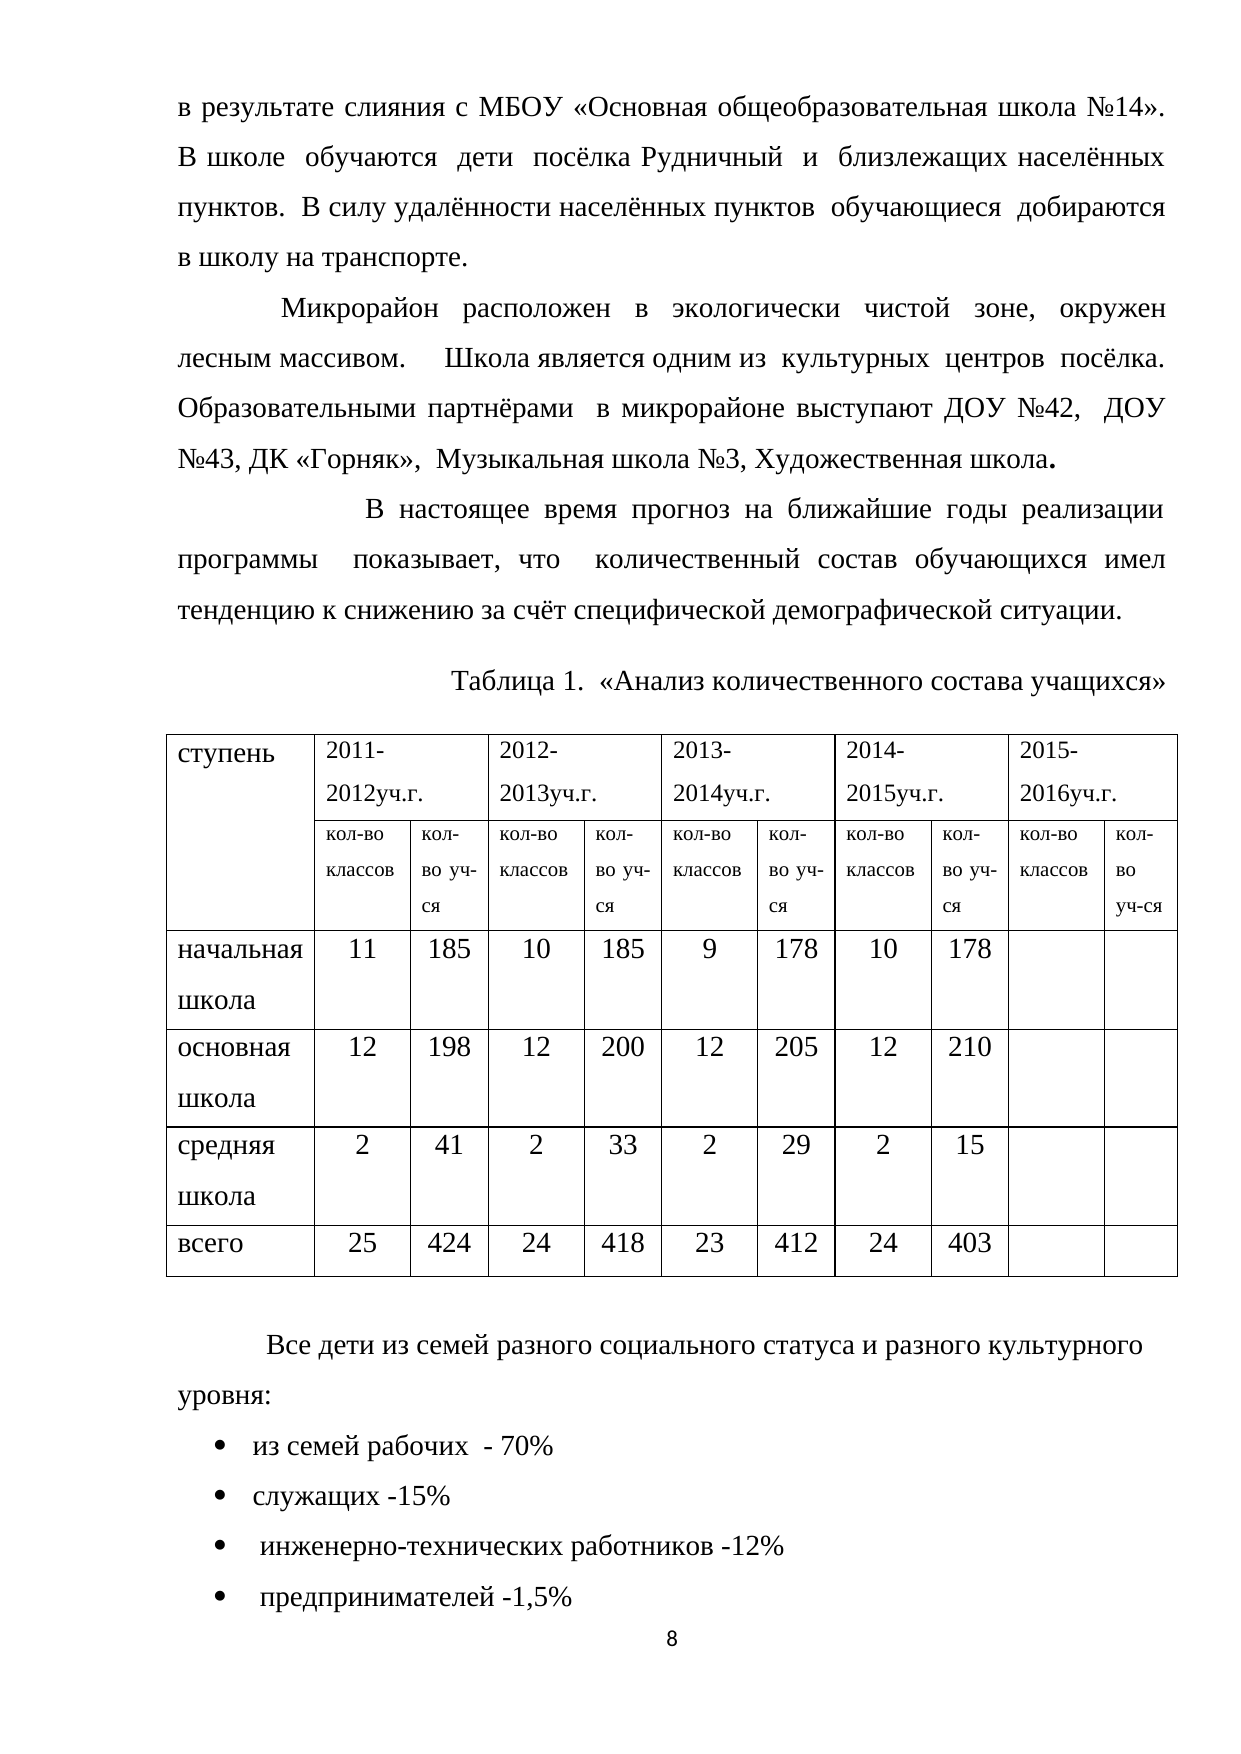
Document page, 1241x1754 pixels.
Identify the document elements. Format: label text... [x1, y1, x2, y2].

text Все дети из семей разного социального статуса и разного культурного уровня: [177, 1327, 1167, 1411]
table_cell 185 [411, 931, 488, 1028]
table_cell кол-во классов [489, 821, 584, 930]
table_cell [1105, 1226, 1177, 1276]
table_header 2013-2014уч.г. [662, 735, 834, 820]
table_cell 2 [836, 1128, 931, 1224]
table_cell кол-во уч-ся [585, 821, 661, 930]
table_cell 198 [411, 1030, 488, 1126]
table_header ступень [167, 735, 314, 930]
table_cell 24 [489, 1226, 584, 1276]
table_cell 2 [315, 1128, 410, 1224]
table_cell кол-во классов [662, 821, 757, 930]
table_cell 412 [758, 1226, 834, 1276]
text В настоящее время прогноз на ближайшие годы реализации программы показывает, что количественный состав обучающихся имел тенденцию к снижению за счёт специфической демографической ситуации. [177, 491, 1167, 625]
table_cell 424 [411, 1226, 488, 1276]
table_cell [1009, 931, 1104, 1028]
table_cell кол-во уч-ся [758, 821, 834, 930]
table_cell 11 [315, 931, 410, 1028]
table_cell [1105, 931, 1177, 1028]
table_cell 403 [932, 1226, 1008, 1276]
table_cell 25 [315, 1226, 410, 1276]
table_cell 205 [758, 1030, 834, 1126]
list служащих -15% [215, 1478, 1167, 1512]
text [177, 89, 1167, 273]
list инженерно-технических работников -12% [215, 1528, 1167, 1562]
list предпринимателей -1,5% [215, 1579, 1167, 1613]
table_cell 24 [836, 1226, 931, 1276]
table_cell [1009, 1128, 1104, 1224]
table_cell 178 [932, 931, 1008, 1028]
table_header 2015-2016уч.г. [1009, 735, 1177, 820]
table_cell кол-во уч-ся [1105, 821, 1177, 930]
table_cell кол-во классов [836, 821, 931, 930]
table_cell 23 [662, 1226, 757, 1276]
table_cell 12 [836, 1030, 931, 1126]
table_cell 178 [758, 931, 834, 1028]
table_cell 33 [585, 1128, 661, 1224]
table_cell 2 [662, 1128, 757, 1224]
table_cell [1009, 1030, 1104, 1126]
table_cell 29 [758, 1128, 834, 1224]
table_cell 15 [932, 1128, 1008, 1224]
table_cell 10 [836, 931, 931, 1028]
table_cell 185 [585, 931, 661, 1028]
table_cell всего [167, 1226, 314, 1276]
table_cell кол-во классов [315, 821, 410, 930]
table_cell 12 [315, 1030, 410, 1126]
table_cell 210 [932, 1030, 1008, 1126]
table_cell 2 [489, 1128, 584, 1224]
table_cell начальная школа [167, 931, 314, 1028]
table_cell [1105, 1030, 1177, 1126]
table_cell 418 [585, 1226, 661, 1276]
table_cell 41 [411, 1128, 488, 1224]
table_cell 12 [489, 1030, 584, 1126]
table_cell 200 [585, 1030, 661, 1126]
table_cell 9 [662, 931, 757, 1028]
table_header 2011-2012уч.г. [315, 735, 488, 820]
table_cell кол-во уч-ся [932, 821, 1008, 930]
table_cell основная школа [167, 1030, 314, 1126]
text Микрорайон расположен в экологически чистой зоне, окружен лесным массивом. Школа является одним из культурных центров посёлка. Образовательными партнёрами в микрорайоне выступают ДОУ №42, ДОУ №43, ДК «Горняк», Музыкальная школа №3, Художественная школа. [177, 290, 1167, 474]
table_header 2012-2013уч.г. [489, 735, 661, 820]
table_cell [1105, 1128, 1177, 1224]
table_cell [1009, 1226, 1104, 1276]
table_cell 10 [489, 931, 584, 1028]
table_header 2014-2015уч.г. [836, 735, 1008, 820]
table_cell кол-во уч-ся [411, 821, 488, 930]
text Таблица 1. «Анализ количественного состава учащихся» [177, 663, 1167, 696]
table_cell кол-во классов [1009, 821, 1104, 930]
table_cell 12 [662, 1030, 757, 1126]
table_cell средняя школа [167, 1128, 314, 1224]
list из семей рабочих - 70% [215, 1428, 1167, 1461]
